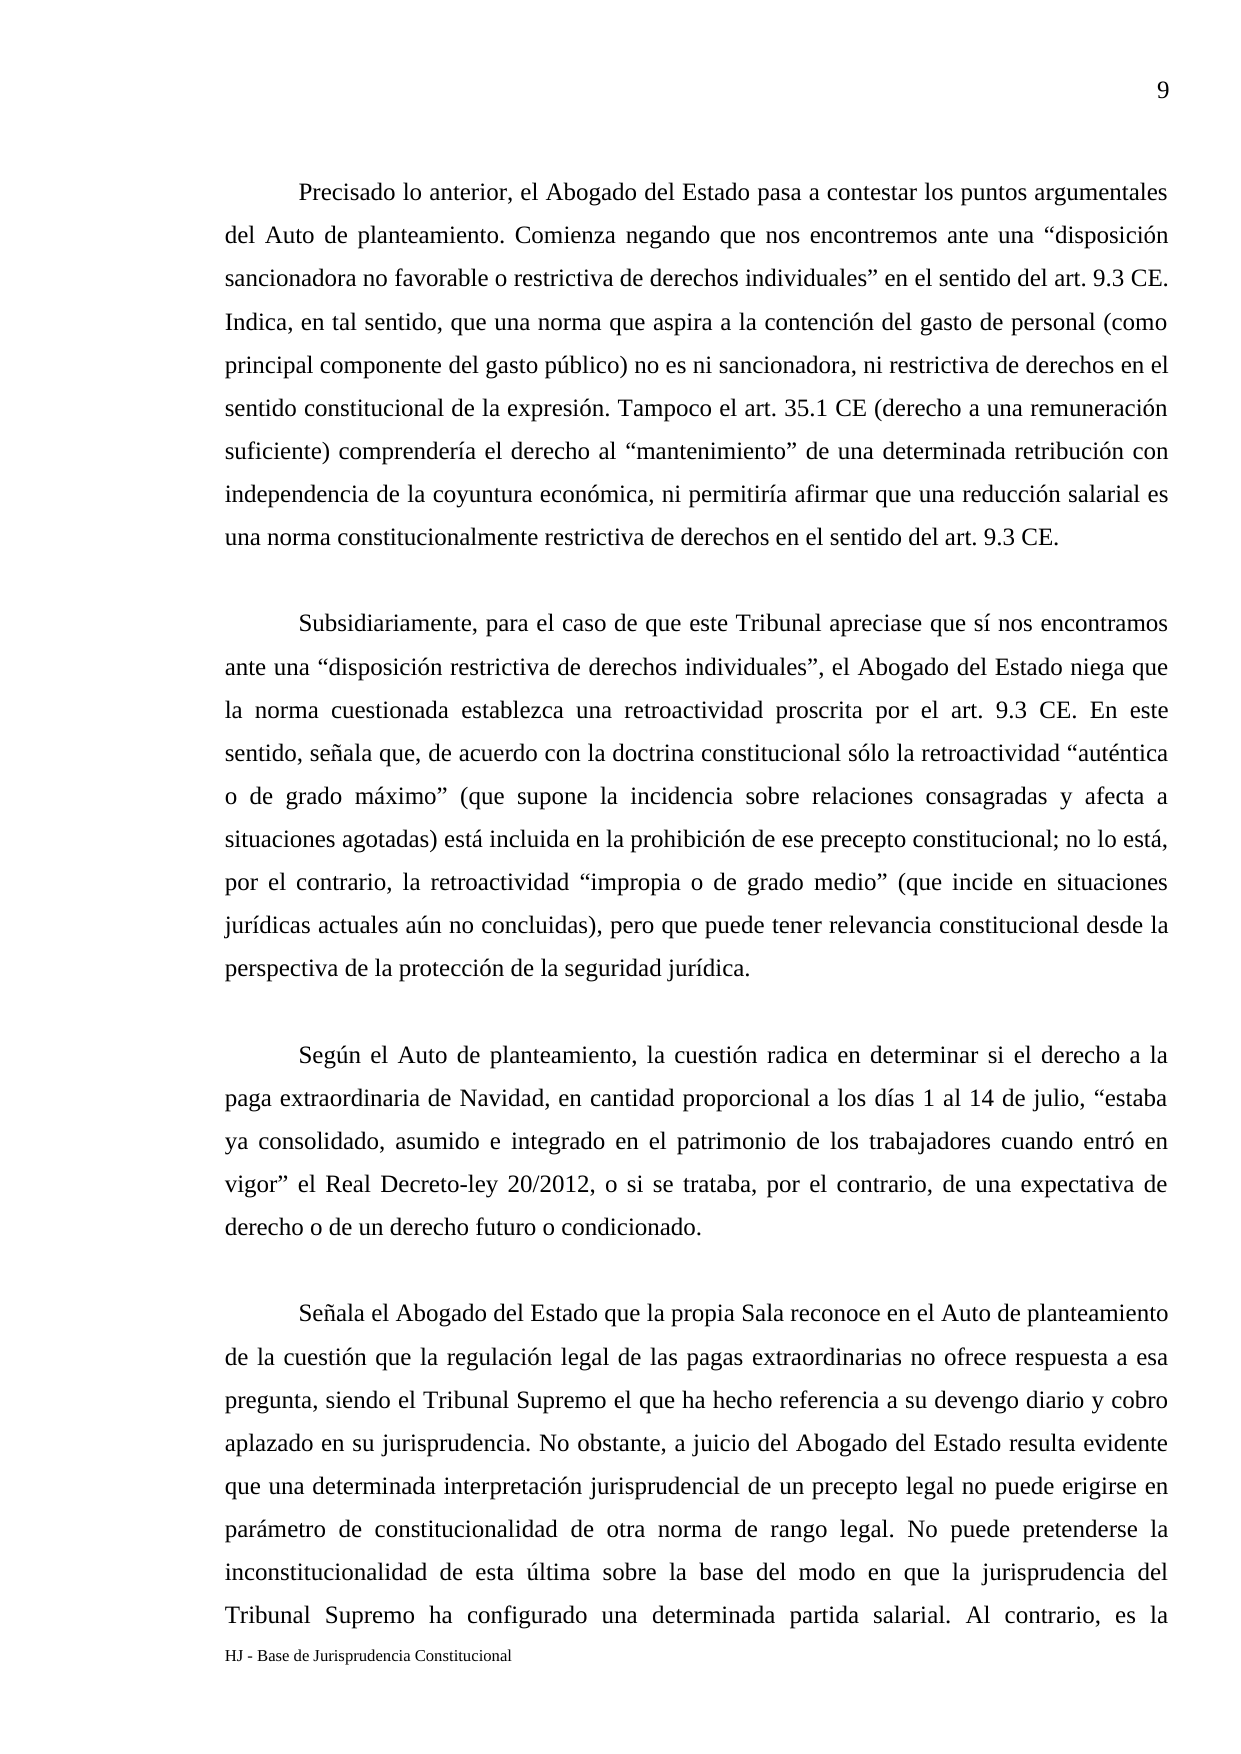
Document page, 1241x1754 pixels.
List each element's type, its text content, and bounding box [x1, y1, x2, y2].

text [224, 1298, 1169, 1629]
text Subsidiariamente, para el caso de que este Tribunal apreciase que sí nos encontramos ante una “disposición restrictiva de derechos individuales”, el Abogado del Estado niega que la norma cuestionada establezca una retroactividad proscrita por el art. 9.3 CE. En este sentido, señala que, de acuerdo con la doctrina constitucional sólo la retroactividad “auténtica o de grado máximo” (que supone la incidencia sobre relaciones consagradas y afecta a situaciones agotadas) está incluida en la prohibición de ese precepto constitucional; no lo está, por el contrario, la retroactividad “impropia o de grado medio” (que incide en situaciones jurídicas actuales aún no concluidas), pero que puede tener relevancia constitucional desde la perspectiva de la protección de la seguridad jurídica. [224, 608, 1169, 982]
text Precisado lo anterior, el Abogado del Estado pasa a contestar los puntos argumentales del Auto de planteamiento. Comienza negando que nos encontremos ante una “disposición sancionadora no favorable o restrictiva de derechos individuales” en el sentido del art. 9.3 CE. Indica, en tal sentido, que una norma que aspira a la contención del gasto de personal (como principal componente del gasto público) no es ni sancionadora, ni restrictiva de derechos en el sentido constitucional de la expresión. Tampoco el art. 35.1 CE (derecho a una remuneración suficiente) comprendería el derecho al “mantenimiento” de una determinada retribución con independencia de la coyuntura económica, ni permitiría afirmar que una reducción salarial es una norma constitucionalmente restrictiva de derechos en el sentido del art. 9.3 CE. [224, 177, 1169, 551]
text Según el Auto de planteamiento, la cuestión radica en determinar si el derecho a la paga extraordinaria de Navidad, en cantidad proporcional a los días 1 al 14 de julio, “estaba ya consolidado, asumido e integrado en el patrimonio de los trabajadores cuando entró en vigor” el Real Decreto-ley 20/2012, o si se trataba, por el contrario, de una expectativa de derecho o de un derecho futuro o condicionado. [224, 1040, 1169, 1241]
